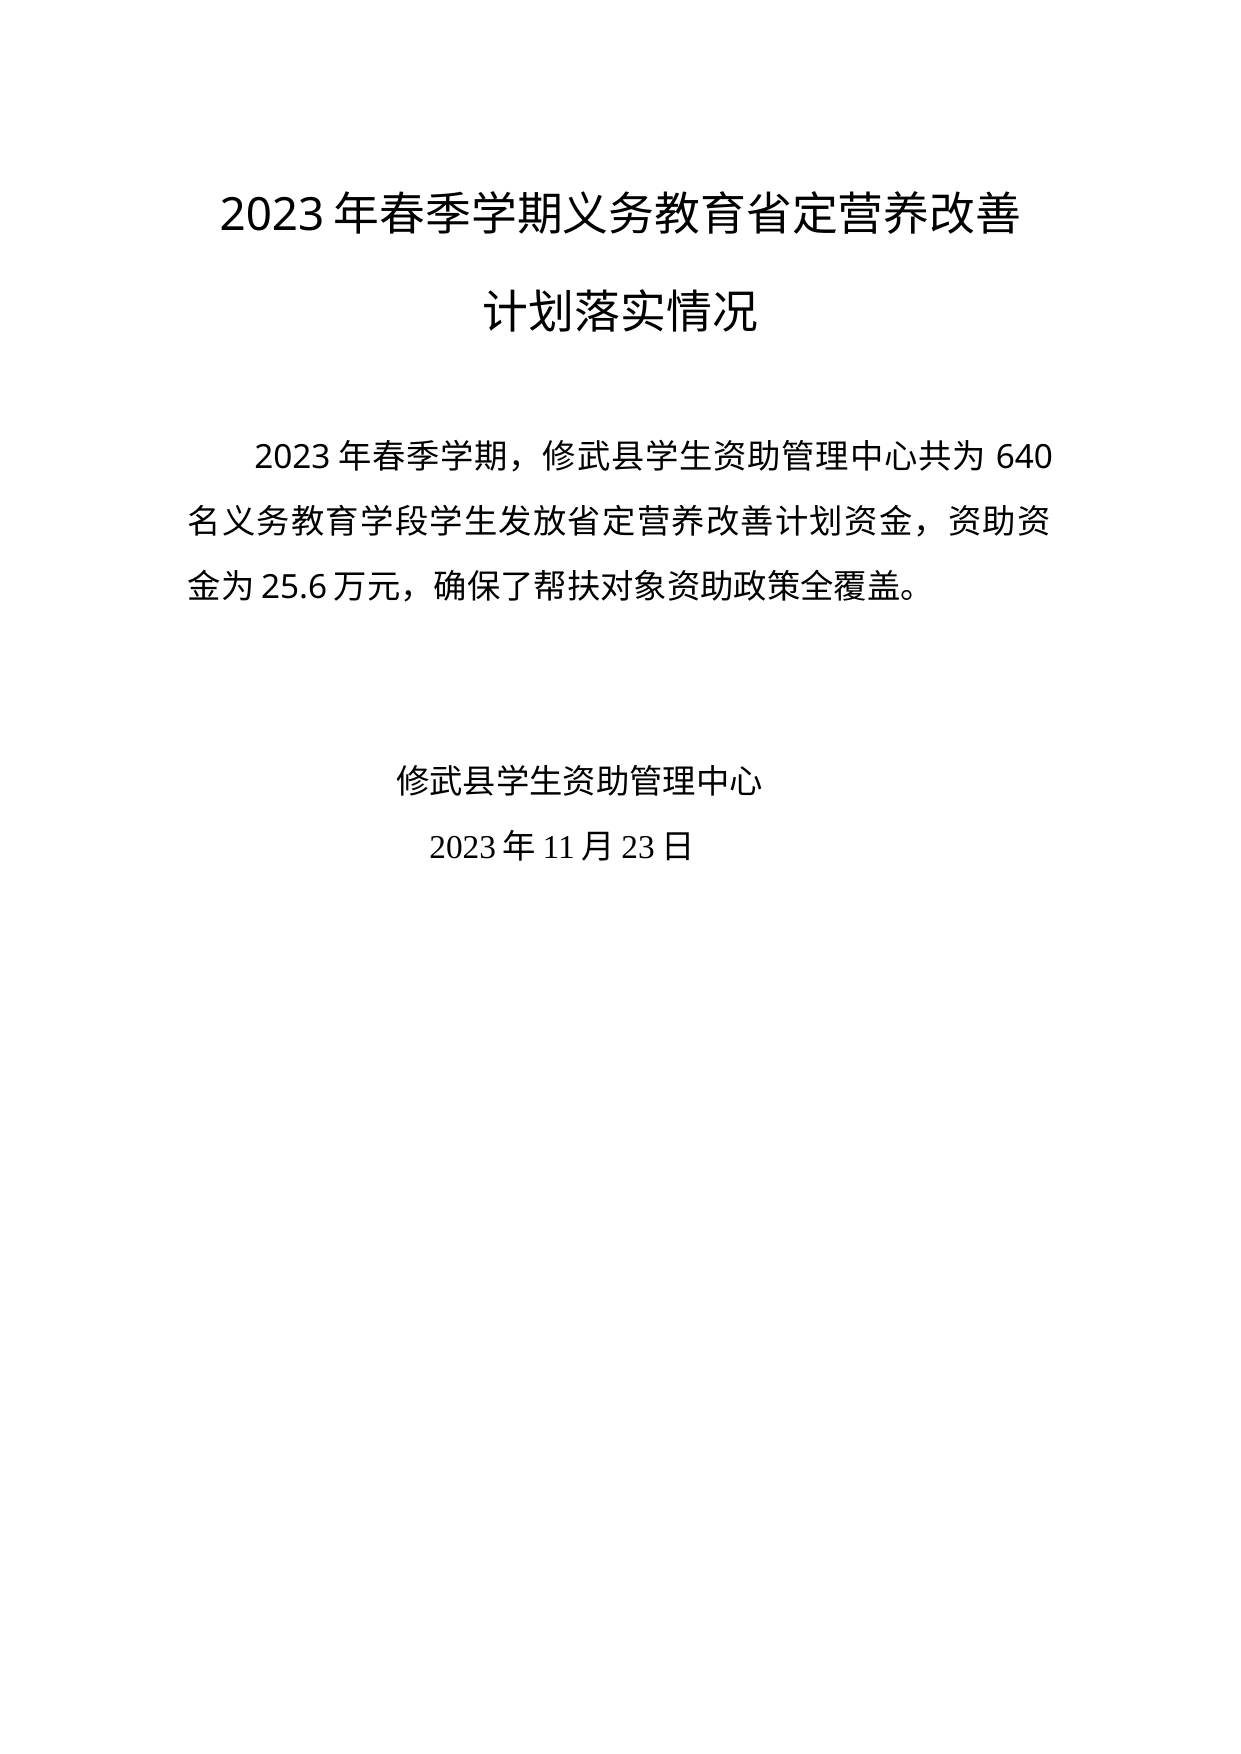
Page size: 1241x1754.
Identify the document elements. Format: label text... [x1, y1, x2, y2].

text 2023年春季学期，修武县学生资助管理中心共为640名义务教育学段学生发放省定营养改善计划资金，资助资金为25.6万元，确保了帮扶对象资助政策全覆盖。 [187, 422, 1053, 617]
text 2023年11月23日 [187, 812, 1053, 877]
text 2023年春季学期义务教育省定营养改善 [187, 162, 1053, 259]
text 修武县学生资助管理中心 [187, 747, 1053, 812]
text 计划落实情况 [187, 259, 1053, 357]
